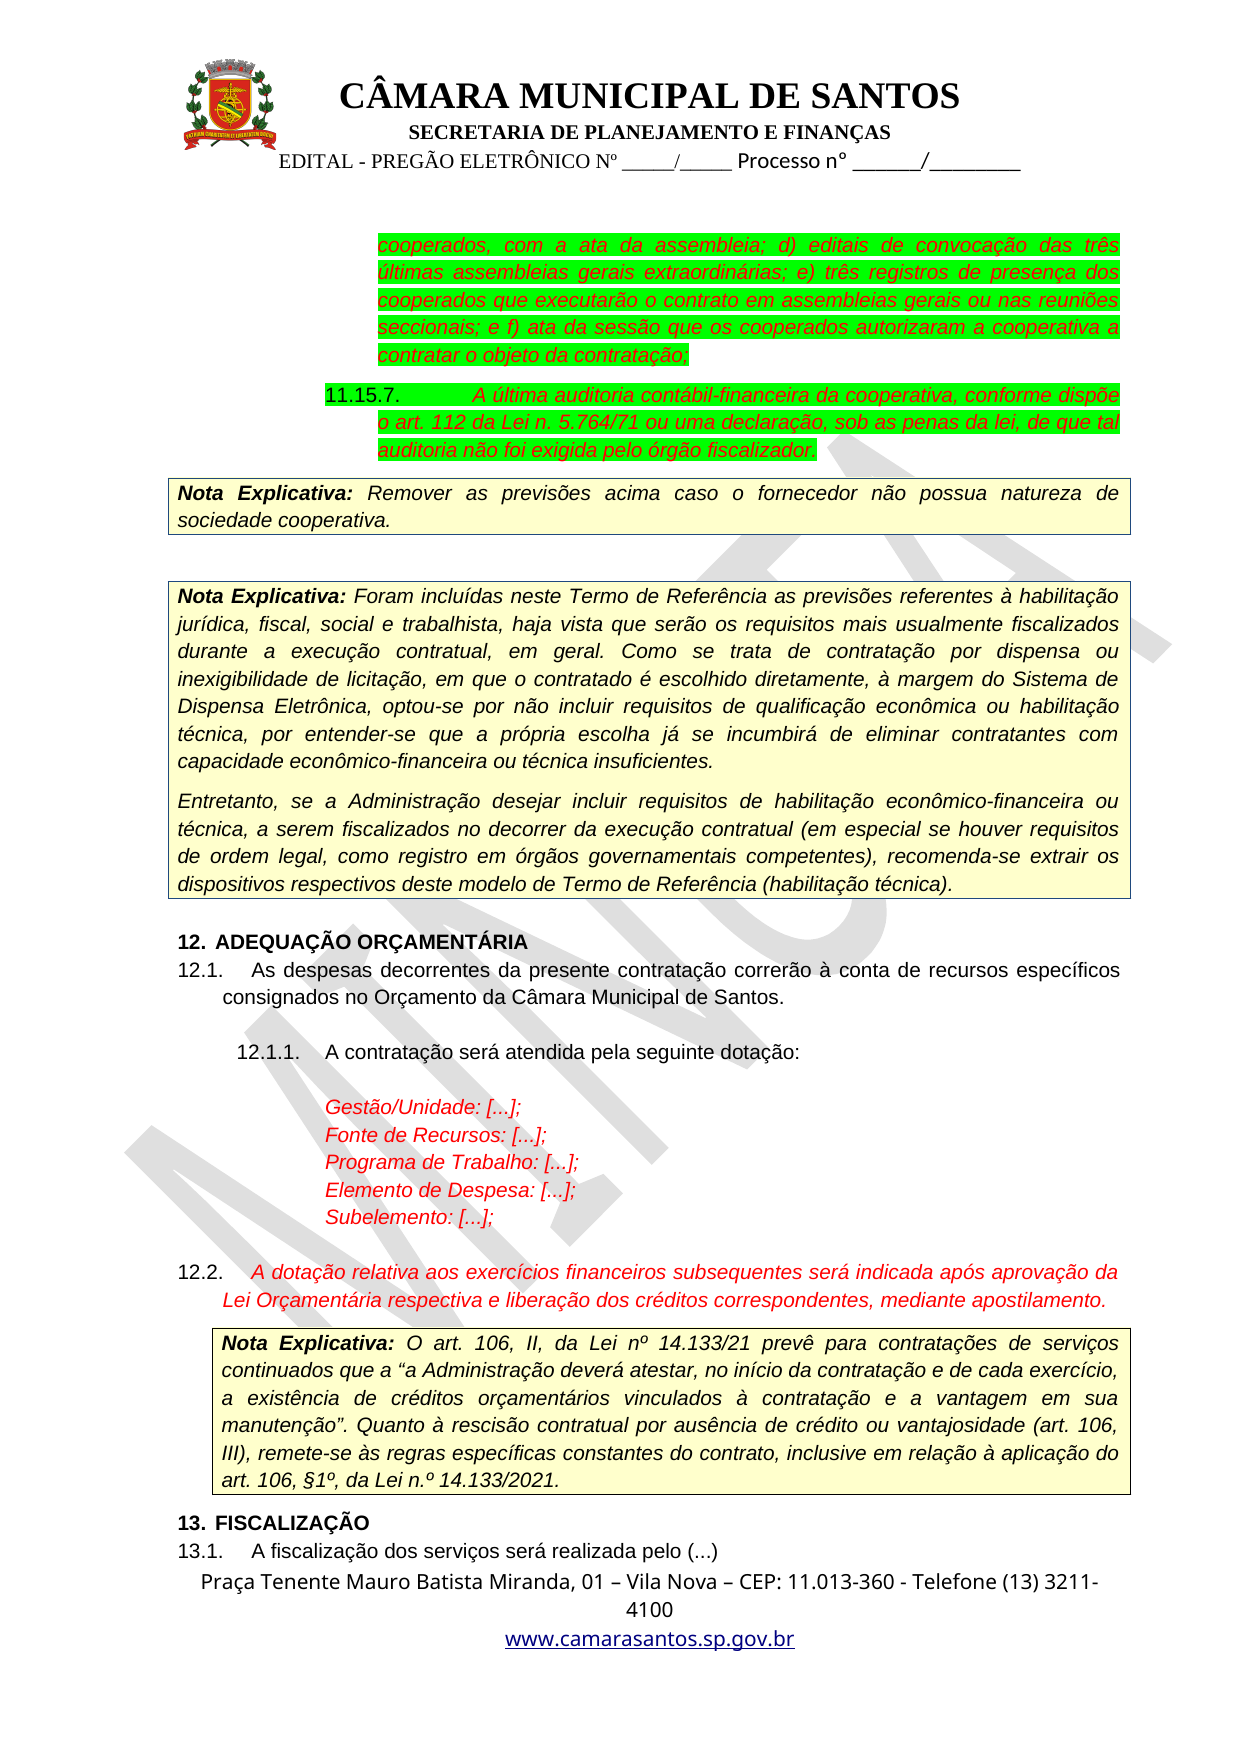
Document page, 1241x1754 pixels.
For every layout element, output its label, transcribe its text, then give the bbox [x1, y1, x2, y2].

text Nota Explicativa: Remover as previsões acima caso o fornecedor não possua natureza de sociedade cooperativa. [169, 479, 1130, 534]
list FISCALIZAÇÃO [177, 1511, 1122, 1535]
text Subelemento: [...]; [266, 1205, 1122, 1229]
text Programa de Trabalho: [...]; [295, 1150, 1122, 1174]
text Fonte de Recursos: [...]; [266, 1122, 1122, 1146]
list A última auditoria contábil-financeira da cooperativa, conforme dispõe o art. 112 da Lei n. 5.764/71 ou uma declaração, sob as penas da lei, de que tal auditoria não foi exigida pelo órgão fiscalizador. [325, 382, 1122, 461]
text Gestão/Unidade: [...]; [295, 1095, 1122, 1119]
picture [183, 59, 277, 150]
text ADEQUAÇÃO ORÇAMENTÁRIA [177, 930, 1122, 954]
list As despesas decorrentes da presente contratação correrão à conta de recursos específicos consignados no Orçamento da Câmara Municipal de Santos. [177, 957, 1122, 1009]
list A contratação será atendida pela seguinte dotação: [236, 1040, 1122, 1064]
text Nota Explicativa: Foram incluídas neste Termo de Referência as previsões referentes à habilitação jurídica, fiscal, social e trabalhista, haja vista que serão os requisitos mais usualmente fiscalizados durante a execução contratual, em geral. Como se trata de contratação por dispensa ou inexigibilidade de licitação, em que o contratado é escolhido diretamente, à margem do Sistema de Dispensa Eletrônica, optou-se por não incluir requisitos de qualificação econômica ou habilitação técnica, por entender-se que a própria escolha já se incumbirá de eliminar contratantes com capacidade econômico-financeira ou técnica insuficientes. [169, 582, 1130, 773]
text Elemento de Despesa: [...]; [266, 1177, 1122, 1201]
text Nota Explicativa: O art. 106, II, da Lei nº 14.133/21 prevê para contratações de serviços continuados que a “a Administração deverá atestar, no início da contratação e de cada exercício, a existência de créditos orçamentários vinculados à contratação e a vantagem em sua manutenção”. Quanto à rescisão contratual por ausência de crédito ou vantajosidade (art. 106, III), remete-se às regras específicas constantes do contrato, inclusive em relação à aplicação do art. 106, §1º, da Lei n.º 14.133/2021. [213, 1329, 1130, 1494]
text Entretanto, se a Administração desejar incluir requisitos de habilitação econômico-financeira ou técnica, a serem fiscalizados no decorrer da execução contratual (em especial se houver requisitos de ordem legal, como registro em órgãos governamentais competentes), recomenda-se extrair os dispositivos respectivos deste modelo de Termo de Referência (habilitação técnica). [169, 786, 1130, 898]
list A fiscalização dos serviços será realizada pelo (...) [177, 1539, 1122, 1563]
list A dotação relativa aos exercícios financeiros subsequentes será indicada após aprovação da Lei Orçamentária respectiva e liberação dos créditos correspondentes, mediante apostilamento. [177, 1260, 1122, 1311]
